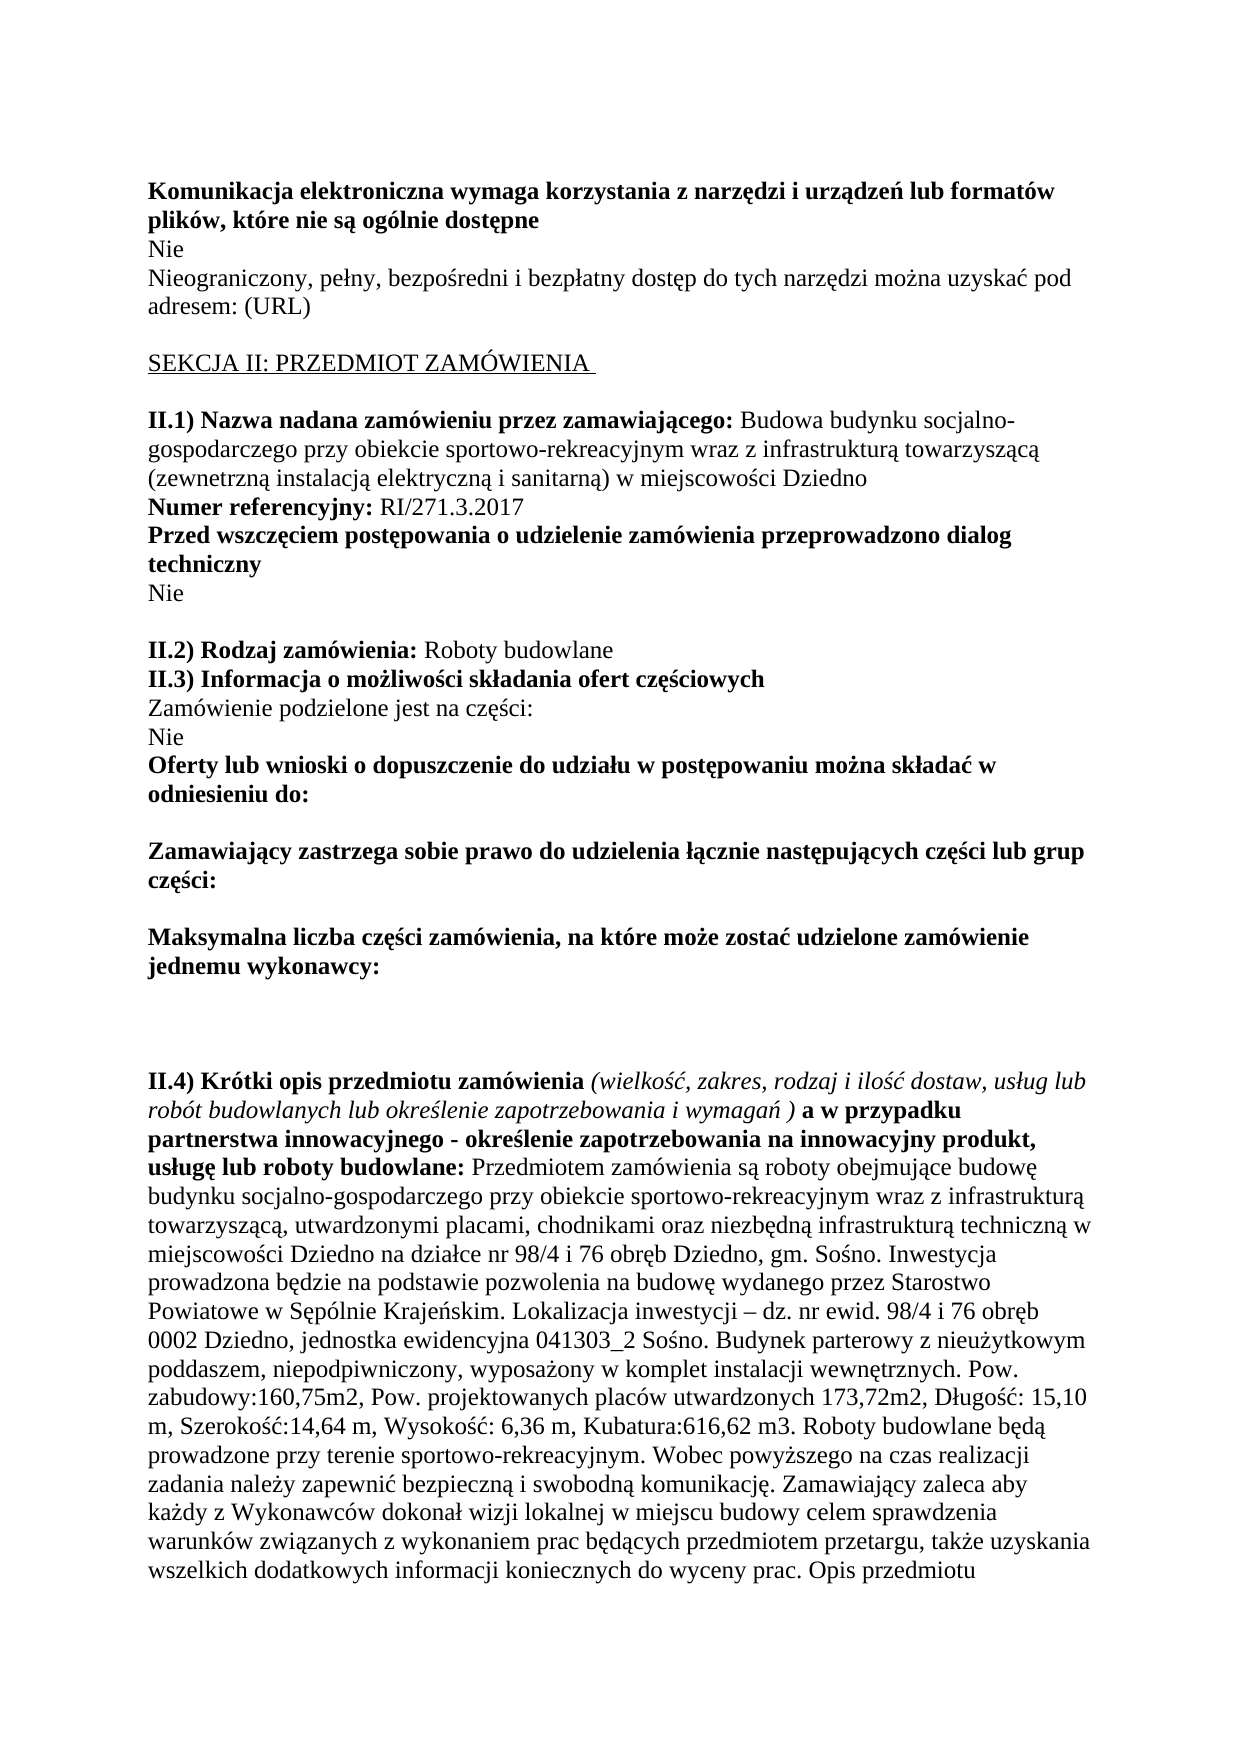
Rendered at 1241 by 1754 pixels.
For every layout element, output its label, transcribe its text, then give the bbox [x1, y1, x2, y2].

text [148, 836, 1093, 1584]
text SEKCJA II: PRZEDMIOT ZAMÓWIENIA [148, 348, 1093, 377]
text Nie [148, 578, 1093, 607]
text II.1) Nazwa nadana zamówieniu przez zamawiającego: Budowa budynku socjalno-gospodarczego przy obiekcie sportowo-rekreacyjnym wraz z infrastrukturą towarzyszącą (zewnetrzną instalacją elektryczną i sanitarną) w miejscowości Dziedno Numer referencyjny: RI/271.3.2017 Przed wszczęciem postępowania o udzielenie zamówienia przeprowadzono dialog techniczny [148, 377, 1093, 578]
text Komunikacja elektroniczna wymaga korzystania z narzędzi i urządzeń lub formatów plików, które nie są ogólnie dostępne [148, 148, 1093, 234]
text Nie Nieograniczony, pełny, bezpośredni i bezpłatny dostęp do tych narzędzi można uzyskać pod adresem: (URL) [148, 234, 1093, 348]
text II.2) Rodzaj zamówienia: Roboty budowlane II.3) Informacja o możliwości składania ofert częściowych Zamówienie podzielone jest na części: [148, 607, 1093, 722]
text Nie Oferty lub wnioski o dopuszczenie do udziału w postępowaniu można składać w odniesieniu do: [148, 722, 1093, 836]
